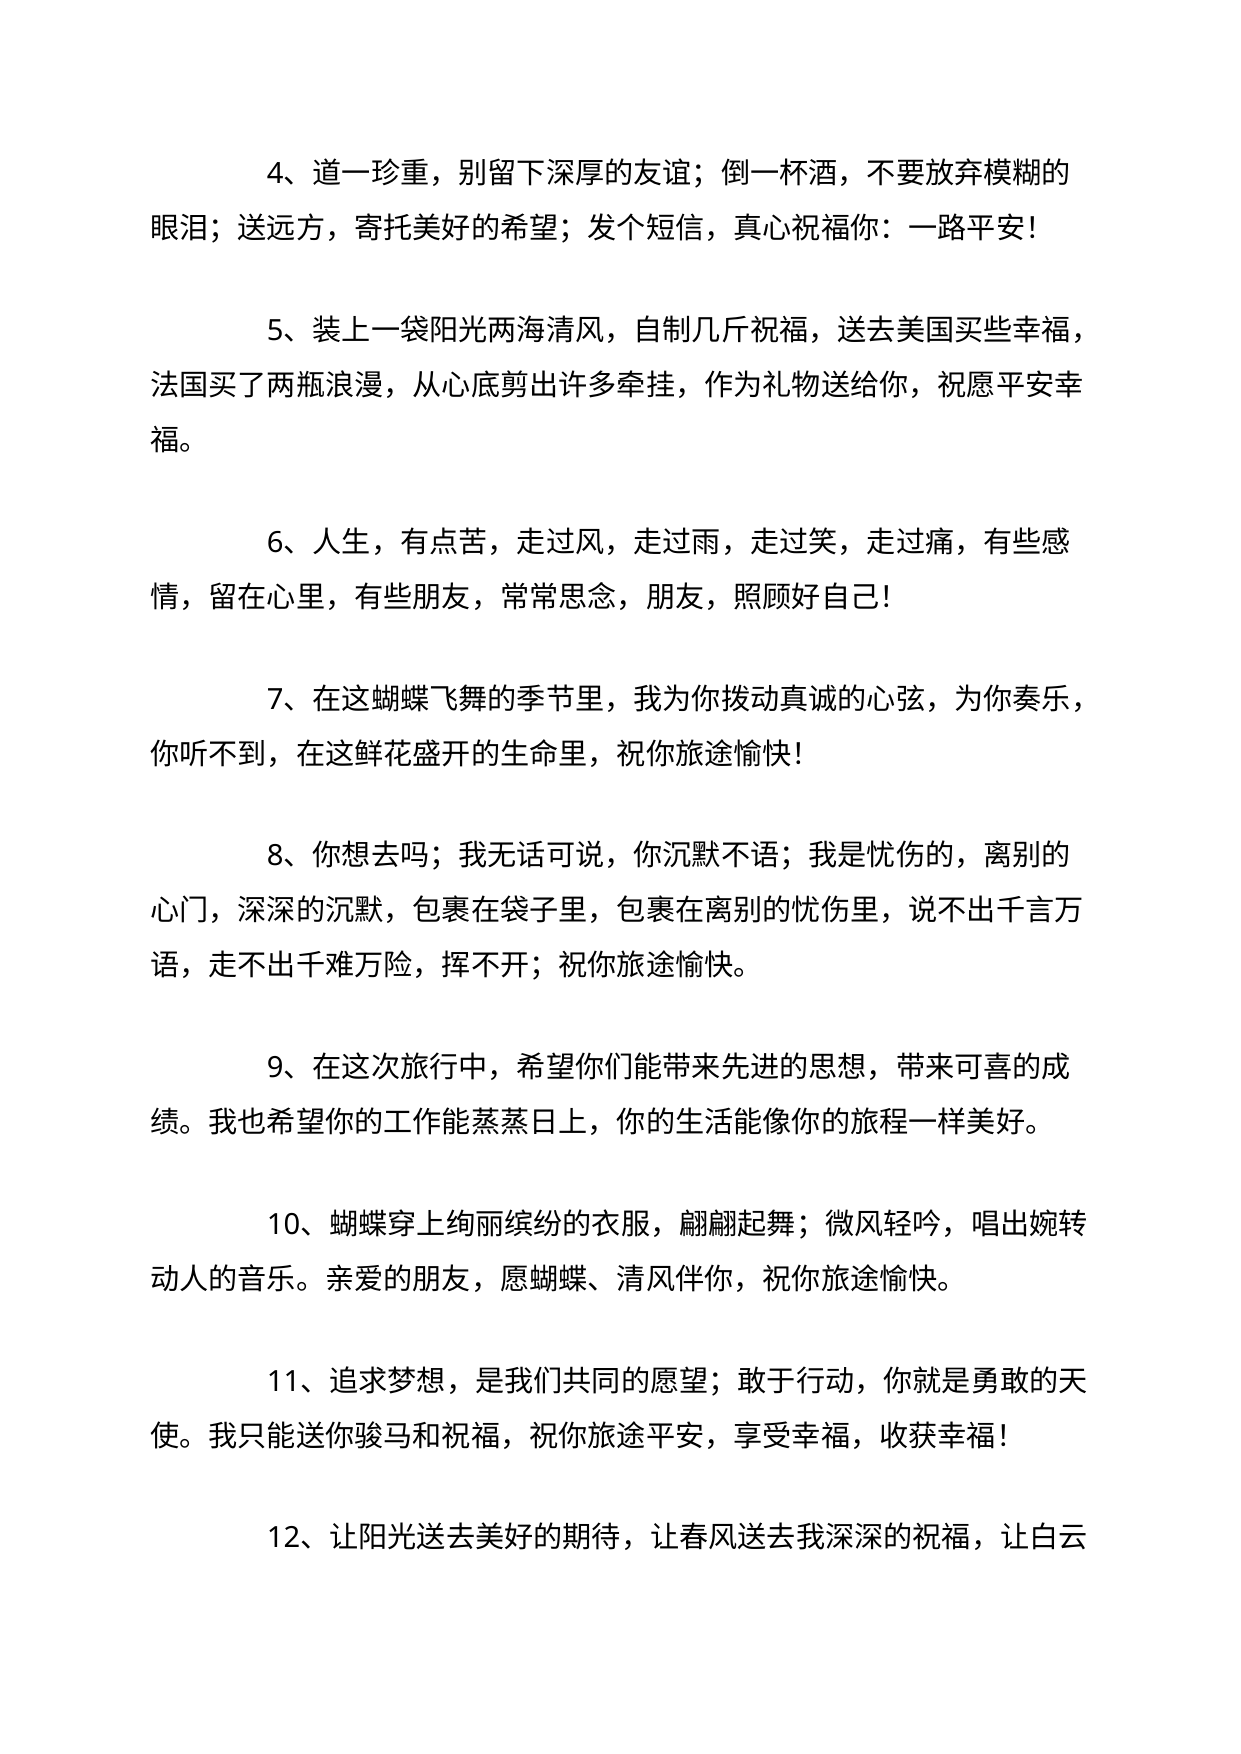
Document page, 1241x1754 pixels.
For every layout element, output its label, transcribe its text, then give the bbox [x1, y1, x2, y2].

text 4、道一珍重，别留下深厚的友谊；倒一杯酒，不要放弃模糊的眼泪；送远方，寄托美好的希望；发个短信，真心祝福你：一路平安！ [150, 150, 1090, 247]
text 11、追求梦想，是我们共同的愿望；敢于行动，你就是勇敢的天使。我只能送你骏马和祝福，祝你旅途平安，享受幸福，收获幸福！ [150, 1357, 1090, 1454]
text 8、你想去吗；我无话可说，你沉默不语；我是忧伤的，离别的心门，深深的沉默，包裹在袋子里，包裹在离别的忧伤里，说不出千言万语，走不出千难万险，挥不开；祝你旅途愉快。 [150, 832, 1090, 984]
text 10、蝴蝶穿上绚丽缤纷的衣服，翩翩起舞；微风轻吟，唱出婉转动人的音乐。亲爱的朋友，愿蝴蝶、清风伴你，祝你旅途愉快。 [150, 1200, 1090, 1298]
text 9、在这次旅行中，希望你们能带来先进的思想，带来可喜的成绩。我也希望你的工作能蒸蒸日上，你的生活能像你的旅程一样美好。 [150, 1044, 1090, 1141]
text 5、装上一袋阳光两海清风，自制几斤祝福，送去美国买些幸福，法国买了两瓶浪漫，从心底剪出许多牵挂，作为礼物送给你，祝愿平安幸福。 [150, 307, 1090, 459]
text 6、人生，有点苦，走过风，走过雨，走过笑，走过痛，有些感情，留在心里，有些朋友，常常思念，朋友，照顾好自己！ [150, 518, 1090, 616]
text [150, 1514, 1090, 1556]
text 7、在这蝴蝶飞舞的季节里，我为你拨动真诚的心弦，为你奏乐，你听不到，在这鲜花盛开的生命里，祝你旅途愉快！ [150, 675, 1090, 772]
